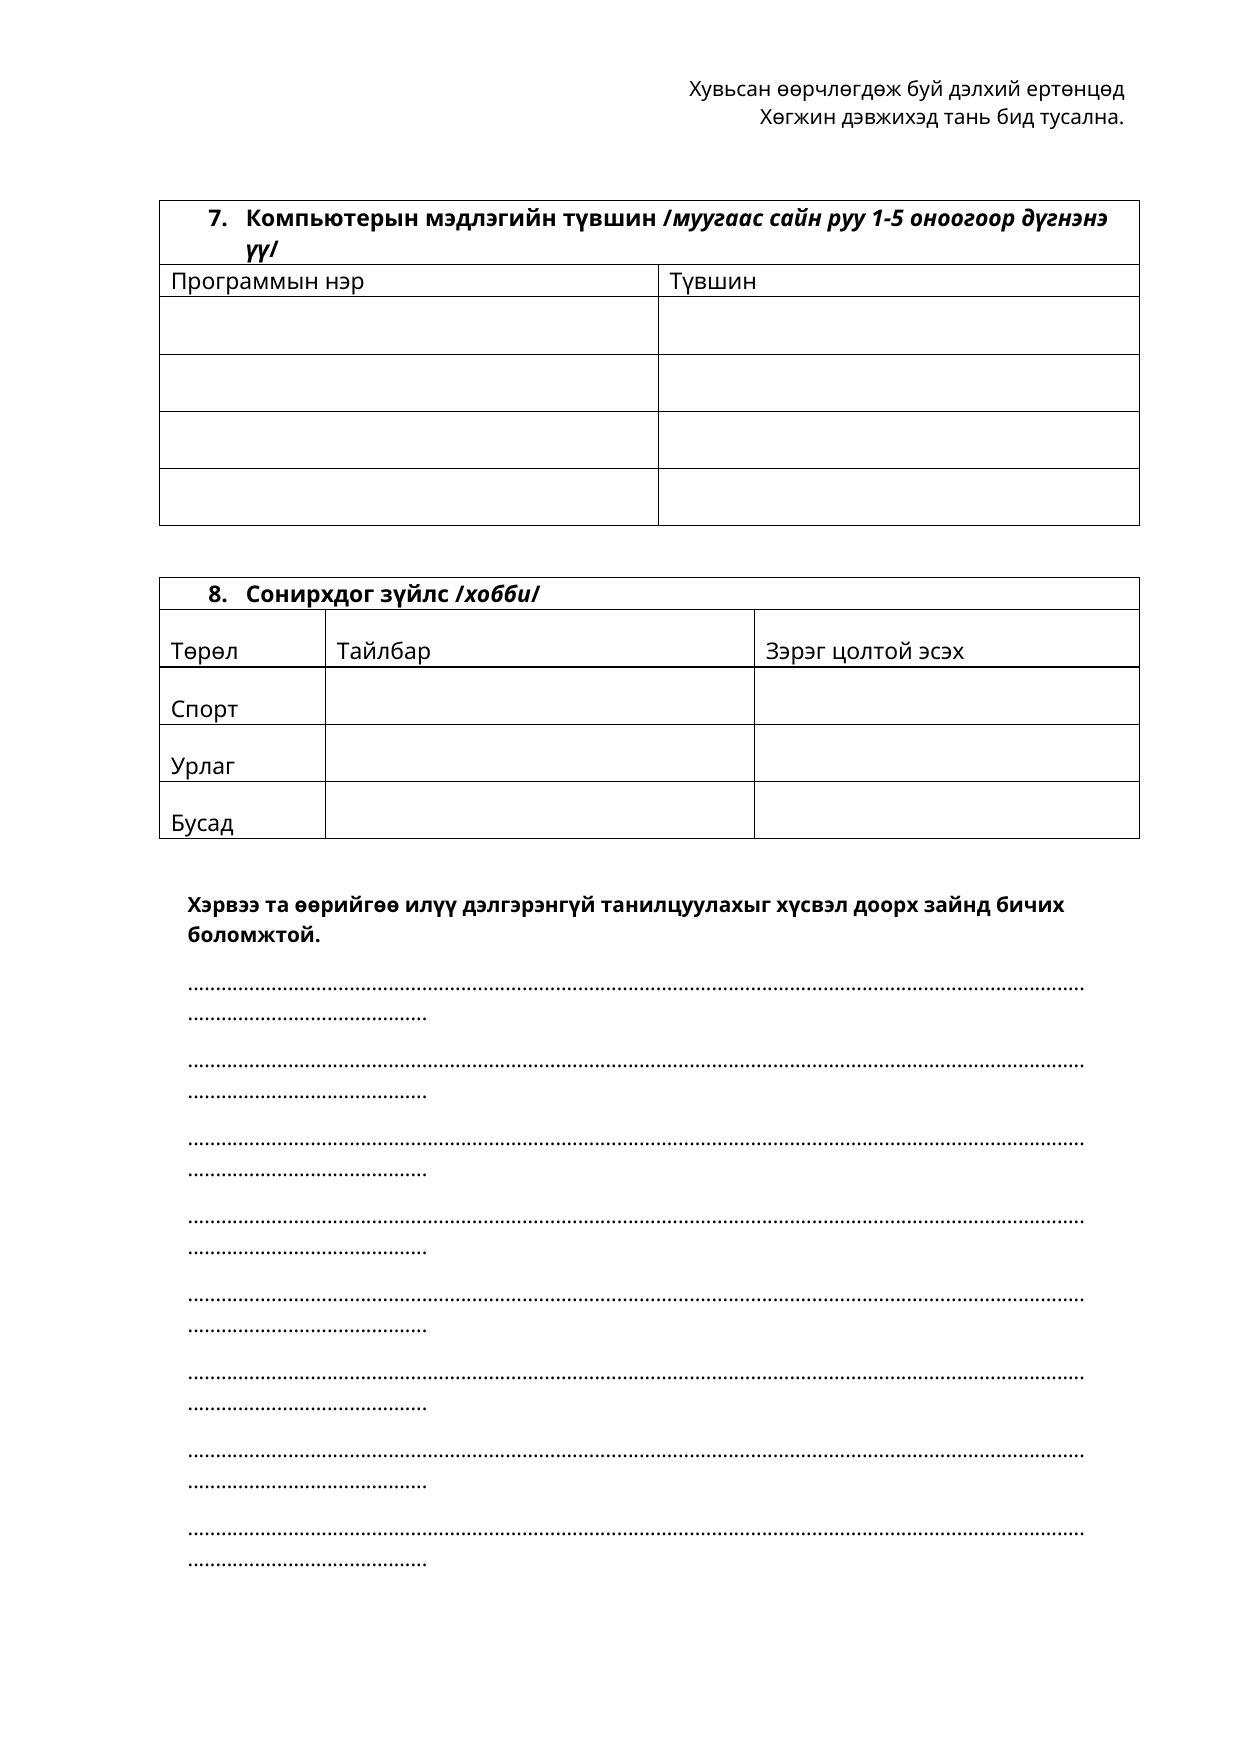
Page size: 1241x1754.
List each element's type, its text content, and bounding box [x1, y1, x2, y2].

text Хэрвээ та өөрийгөө илүү дэлгэрэнгүй танилцуулахыг хүсвэл доорх зайнд бичих боломжтой. [187, 890, 1090, 949]
table_cell Урлаг [160, 725, 325, 781]
table_header Компьютерын мэдлэгийн түвшин /муугаас сайн руу 1-5 оноогоор дүгнэнэ үү/ [160, 201, 1139, 264]
table_cell Бусад [160, 782, 325, 838]
table_cell [659, 355, 1139, 411]
table_cell Зэрэг цолтой эсэх [755, 610, 1139, 666]
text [187, 1513, 1090, 1572]
table_cell [160, 355, 658, 411]
table_cell [755, 725, 1139, 781]
table_cell [755, 782, 1139, 838]
table_cell Спорт [160, 668, 325, 724]
table_cell Түвшин [659, 265, 1139, 296]
table_cell [160, 469, 658, 525]
table_cell Тайлбар [326, 610, 754, 666]
table_cell [160, 297, 658, 353]
table_cell Төрөл [160, 610, 325, 666]
table_cell [659, 297, 1139, 353]
table_cell [326, 668, 754, 724]
table_cell Программын нэр [160, 265, 658, 296]
table_cell [755, 668, 1139, 724]
table_header Сонирхдог зүйлс /хобби/ [160, 578, 1139, 609]
table_cell [659, 469, 1139, 525]
table_cell [160, 412, 658, 468]
table_cell [659, 412, 1139, 468]
table_cell [326, 782, 754, 838]
table_cell [326, 725, 754, 781]
